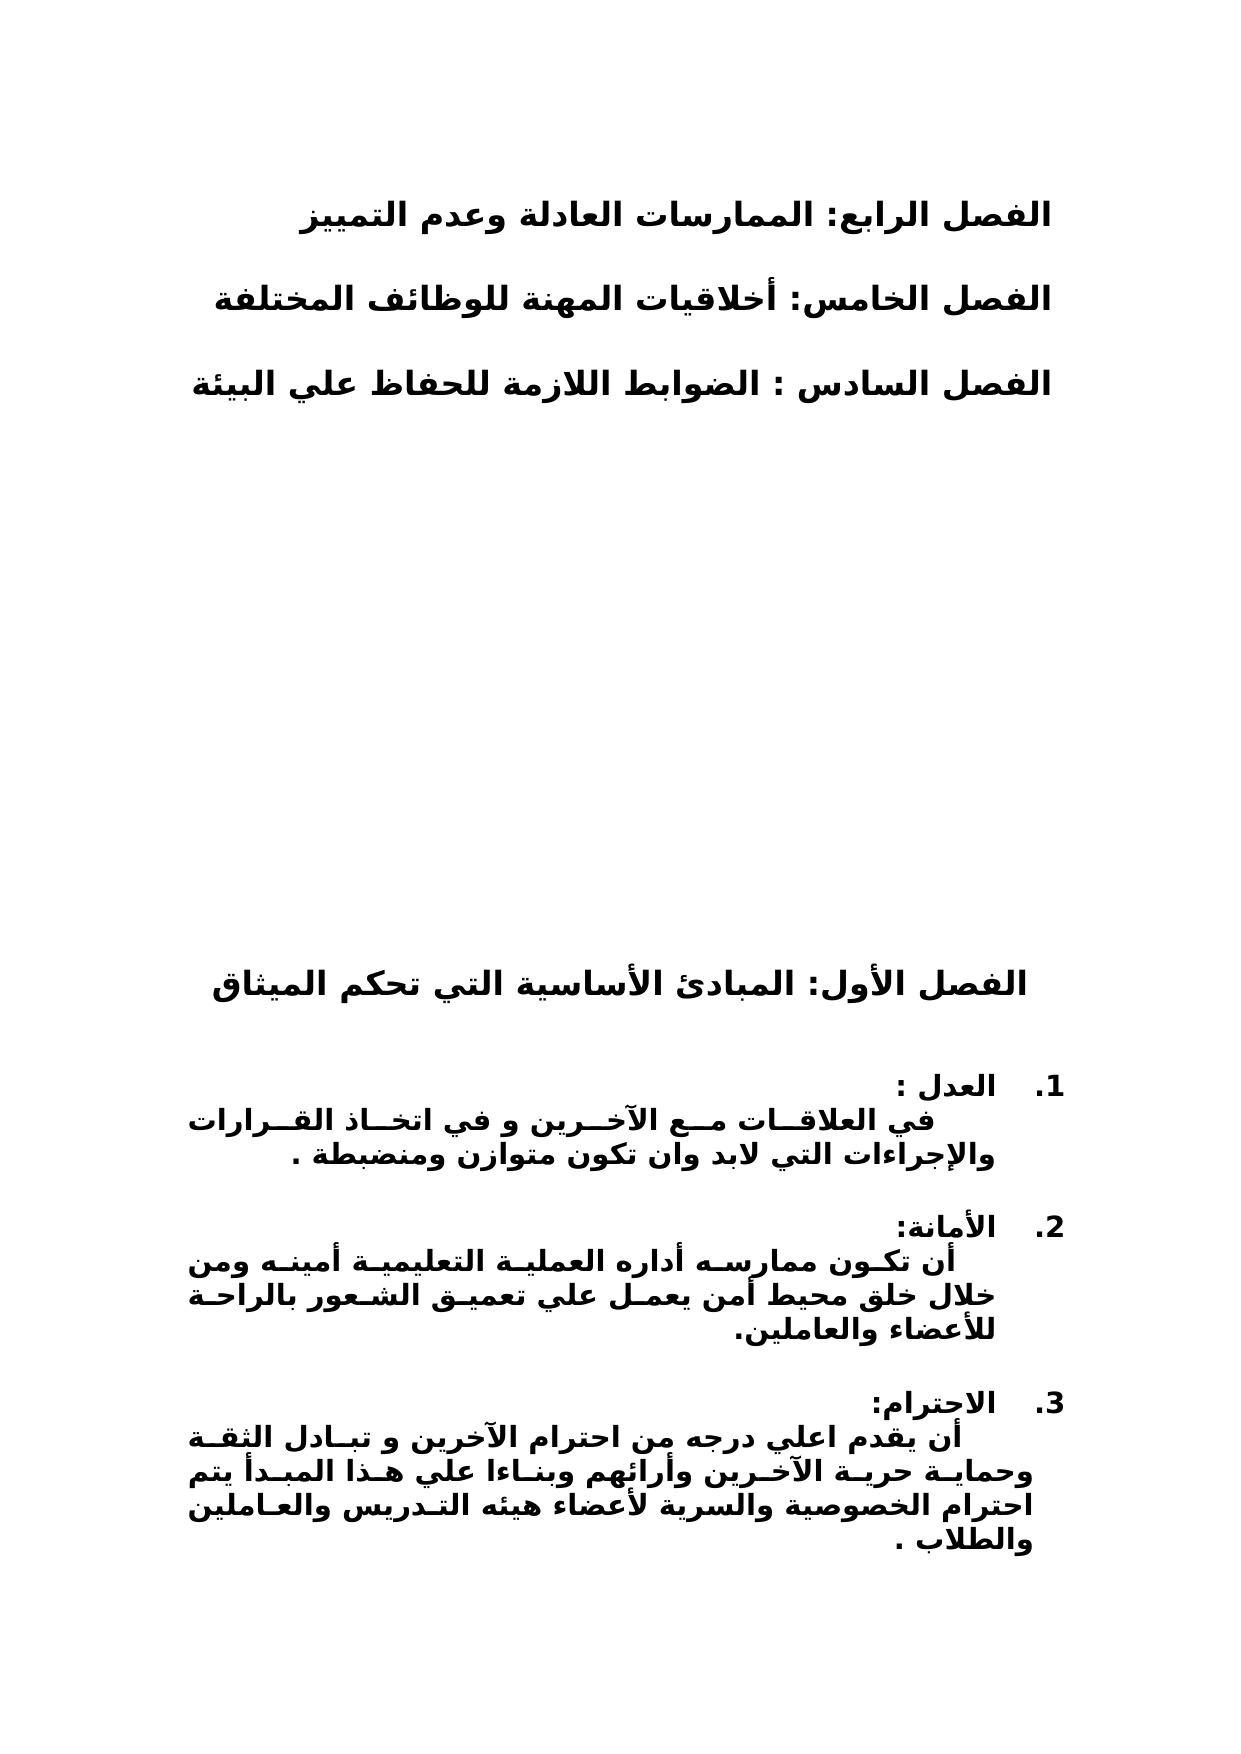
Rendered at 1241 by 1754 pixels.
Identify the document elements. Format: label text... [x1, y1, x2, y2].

list الاحترام: [187, 1386, 1034, 1420]
list الفصل الخامس: أخلاقيات المهنة للوظائف المختلفة [187, 280, 1053, 318]
list الفصل الرابع: الممارسات العادلة وعدم التمييز [187, 195, 1053, 234]
text أن تكون ممارسه أداره العملية التعليمية أمينه ومن خلال خلق محيط أمن يعمل علي تعميق الشعور بالراحة للأعضاء والعاملين. [187, 1245, 996, 1347]
list الأمانة: [187, 1211, 1034, 1245]
list الفصل الأول: المبادئ الأساسية التي تحكم الميثاق [187, 964, 1053, 1003]
list الفصل السادس : الضوابط اللازمة للحفاظ علي البيئة [187, 364, 1053, 403]
text أن يقدم اعلي درجه من احترام الآخرين و تبادل الثقة وحماية حرية الآخرين وأرائهم وبناءا علي هذا المبدأ يتم احترام الخصوصية والسرية لأعضاء هيئه التدريس والعاملين والطلاب . [187, 1420, 1034, 1556]
text في العلاقات مع الآخرين و في اتخاذ القرارات والإجراءات التي لابد وان تكون متوازن ومنضبطة . [187, 1103, 996, 1171]
list العدل : [187, 1069, 1034, 1103]
